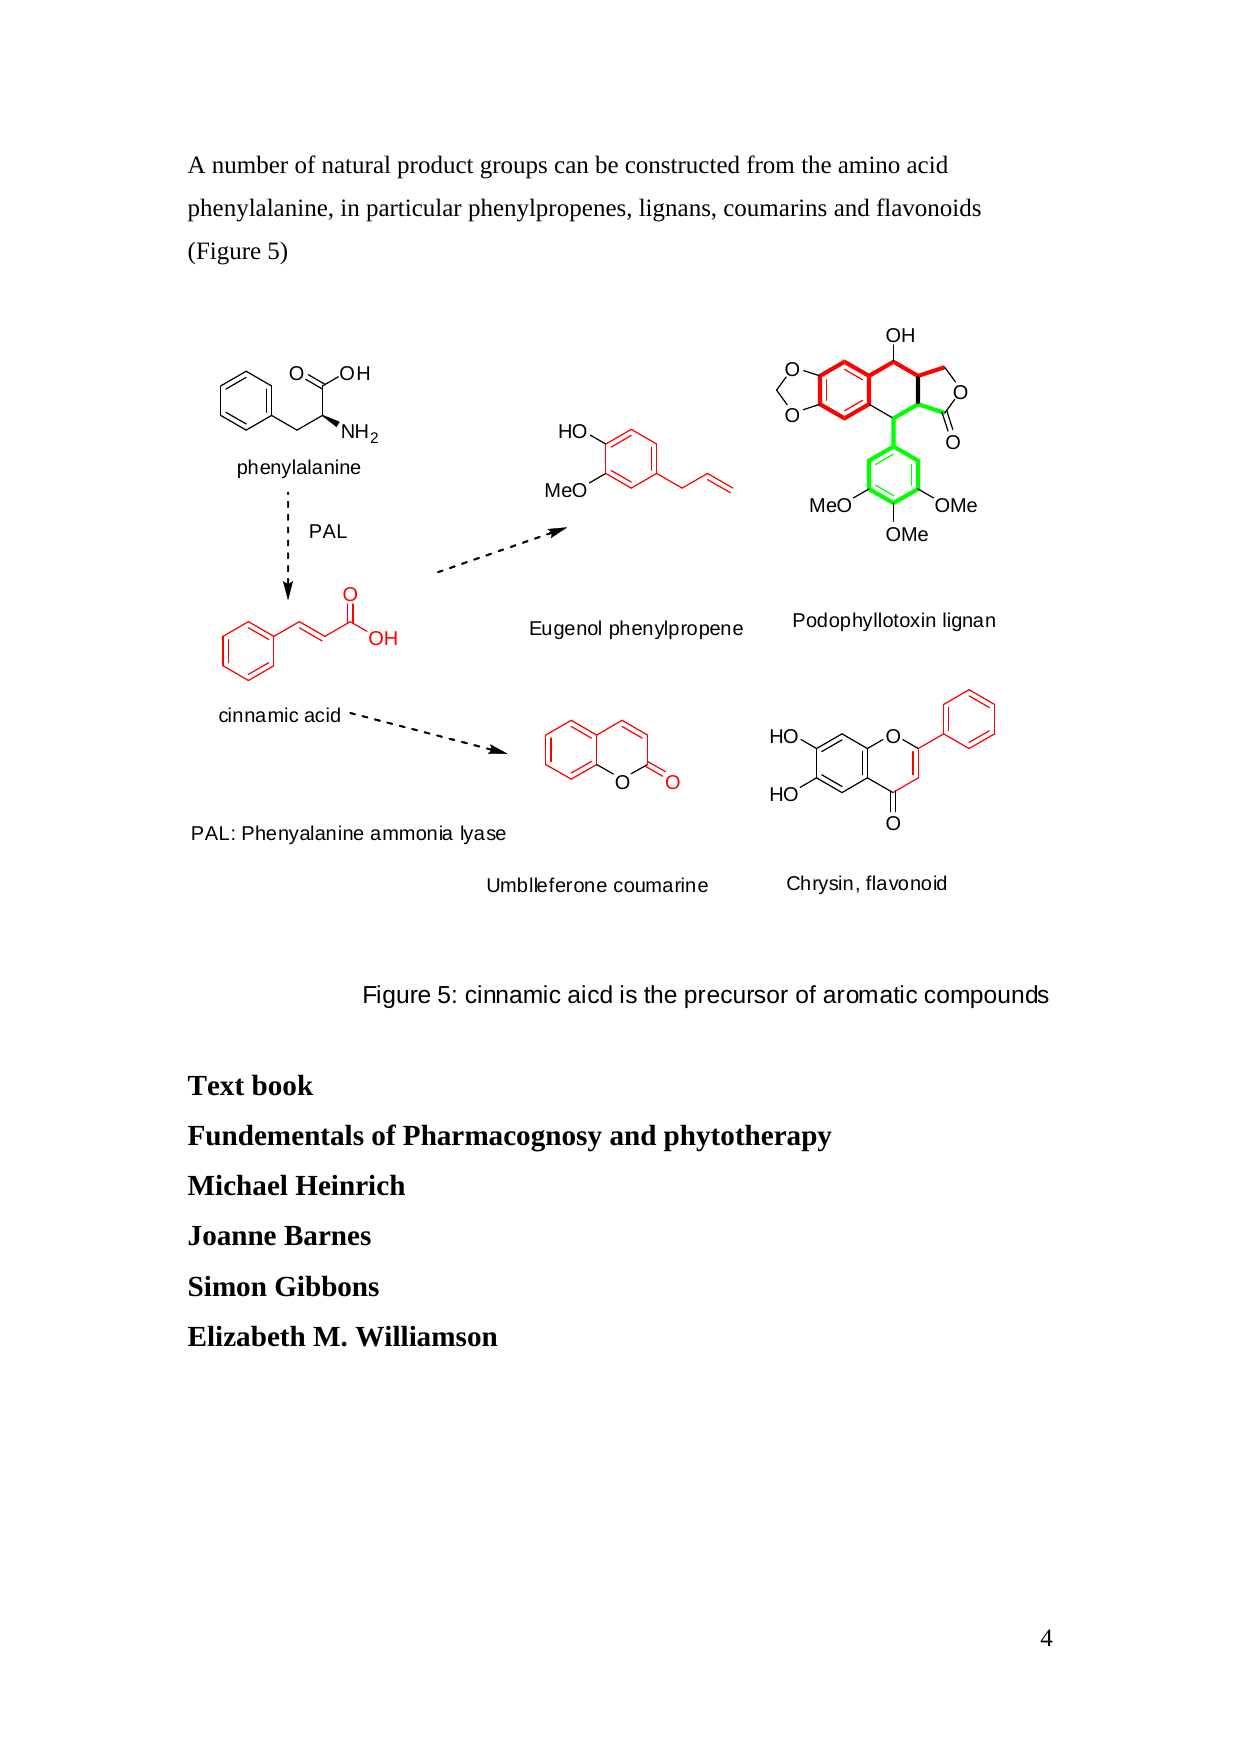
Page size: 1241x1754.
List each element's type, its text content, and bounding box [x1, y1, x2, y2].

text Fundementals of Pharmacognosy and phytotherapy [187, 1118, 1053, 1151]
text Joanne Barnes [187, 1218, 1053, 1252]
text Text book [187, 1068, 1053, 1101]
text Michael Heinrich [187, 1168, 1053, 1202]
text Elizabeth M. Williamson [187, 1319, 1053, 1353]
text Simon Gibbons [187, 1269, 1053, 1302]
text A number of natural product groups can be constructed from the amino acid phenylalanine, in particular phenylpropenes, lignans, coumarins and flavonoids (Figure 5) [187, 150, 1053, 265]
